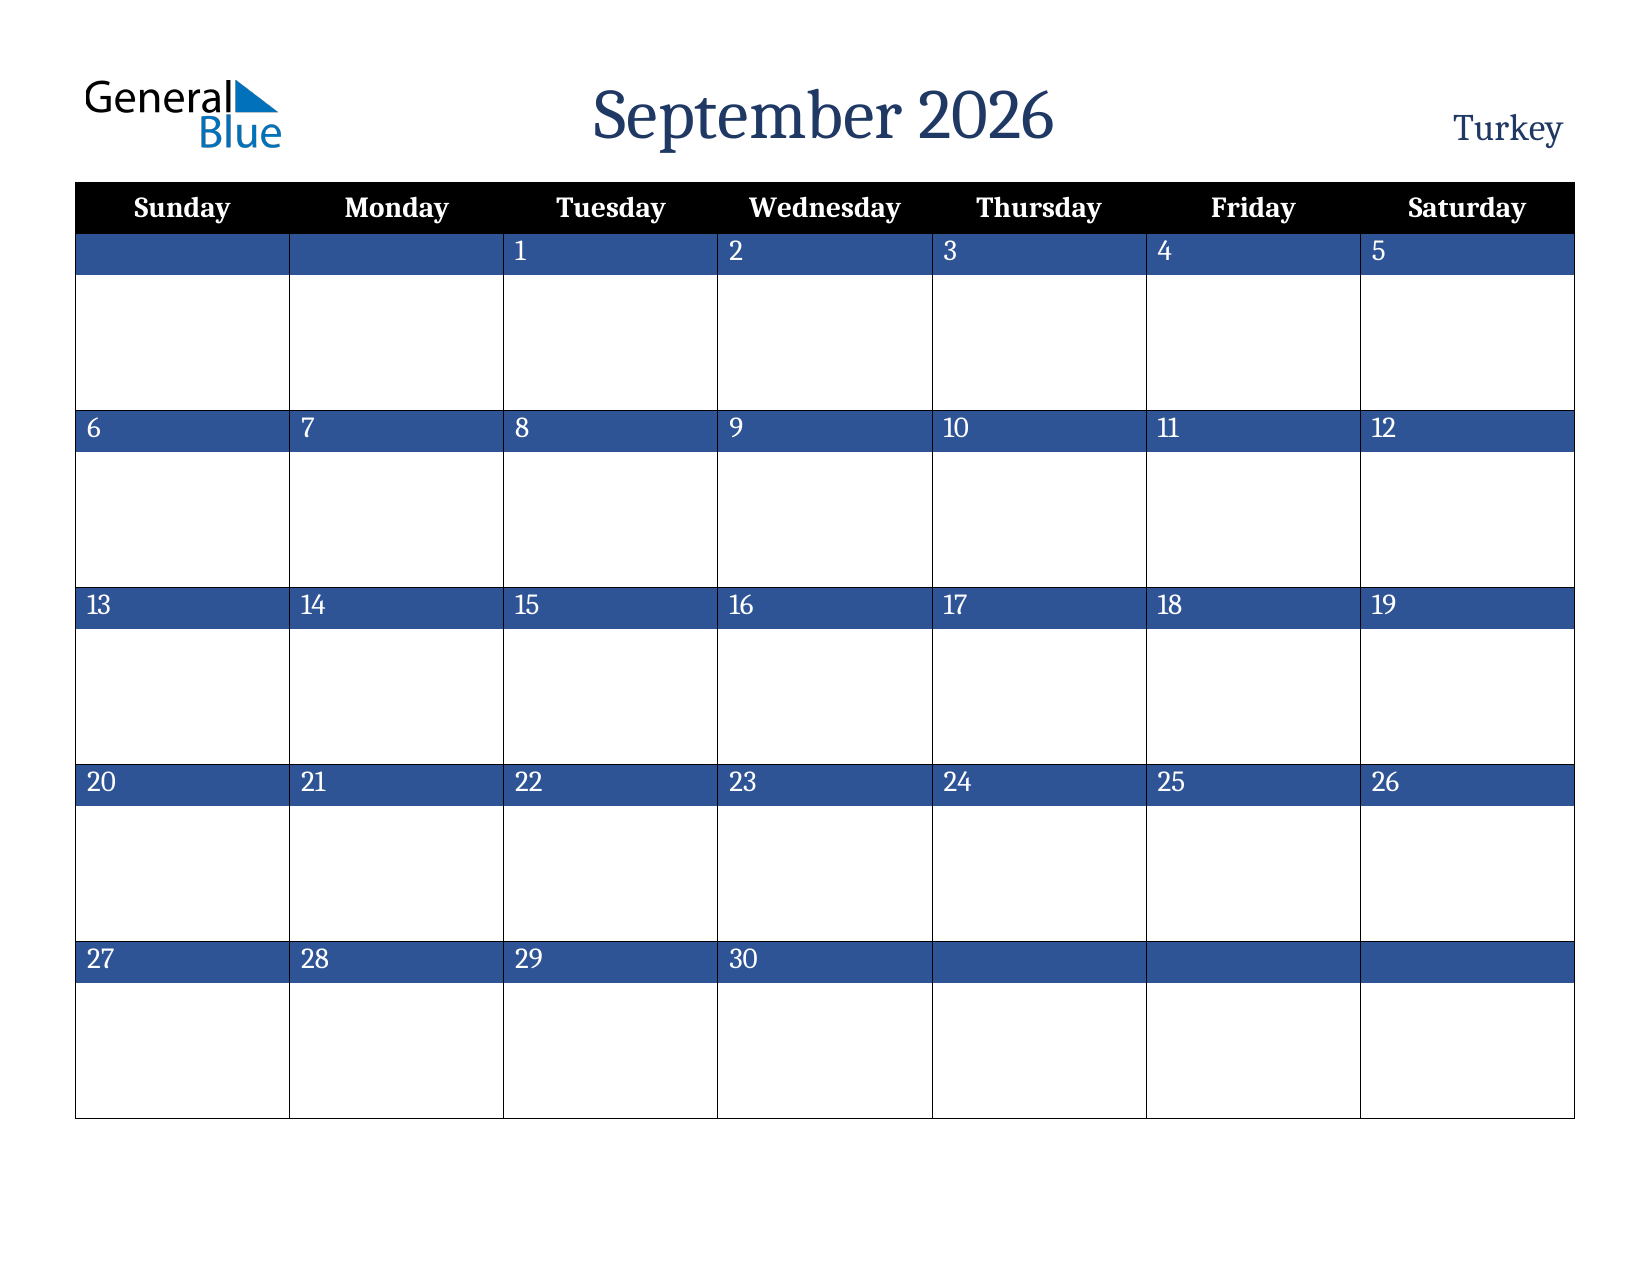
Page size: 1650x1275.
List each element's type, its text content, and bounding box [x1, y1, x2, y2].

table_cell [76, 806, 289, 941]
table_cell 16 [718, 588, 932, 629]
table_cell 19 [1361, 588, 1574, 629]
table_header Turkey [1146, 75, 1574, 182]
table_header September 2026 [504, 75, 1146, 182]
table_cell [1147, 806, 1360, 941]
table_cell [1361, 983, 1574, 1118]
table_cell [290, 275, 503, 410]
table_cell [1361, 942, 1574, 983]
table_cell [1361, 629, 1574, 764]
table_cell [933, 629, 1146, 764]
table_cell [76, 629, 289, 764]
table_cell 11 [1147, 411, 1360, 452]
table_cell [1147, 275, 1360, 410]
table_cell Wednesday [718, 183, 932, 233]
table_cell [76, 983, 289, 1118]
table_cell 27 [76, 942, 289, 983]
table_cell 25 [1147, 765, 1360, 806]
table_cell [290, 234, 503, 275]
table_cell 4 [1147, 234, 1360, 275]
table_cell 28 [290, 942, 503, 983]
table_cell 30 [718, 942, 932, 983]
table_cell 20 [76, 765, 289, 806]
table_cell [1361, 806, 1574, 941]
table_cell 29 [504, 942, 717, 983]
table_cell 26 [1361, 765, 1574, 806]
table_cell [718, 629, 932, 764]
table_cell 8 [504, 411, 717, 452]
table_cell Monday [290, 183, 503, 233]
table_cell [933, 806, 1146, 941]
table_cell 7 [290, 411, 503, 452]
table_cell [290, 983, 503, 1118]
table_cell 15 [504, 588, 717, 629]
table_cell [718, 806, 932, 941]
table_cell [718, 983, 932, 1118]
table_cell [290, 629, 503, 764]
table_cell Sunday [76, 183, 289, 233]
table_cell [933, 983, 1146, 1118]
table_cell [504, 452, 717, 587]
table_cell [1361, 452, 1574, 587]
table_cell 21 [290, 765, 503, 806]
table_cell Friday [1147, 183, 1360, 233]
table_cell Tuesday [504, 183, 717, 233]
table_cell [504, 275, 717, 410]
table_cell 3 [933, 234, 1146, 275]
table_cell 10 [933, 411, 1146, 452]
table_cell [1147, 629, 1360, 764]
table_cell [504, 629, 717, 764]
table_cell Saturday [1361, 183, 1574, 233]
table_cell Thursday [933, 183, 1146, 233]
table_cell 14 [290, 588, 503, 629]
table_cell 18 [1147, 588, 1360, 629]
table_cell 17 [933, 588, 1146, 629]
table_cell [1147, 983, 1360, 1118]
table_cell 22 [504, 765, 717, 806]
table_cell 1 [504, 234, 717, 275]
table_cell [933, 942, 1146, 983]
table_cell [718, 275, 932, 410]
table_cell [718, 452, 932, 587]
table_cell 24 [933, 765, 1146, 806]
table_cell 9 [718, 411, 932, 452]
table_cell [1147, 942, 1360, 983]
table_cell [933, 275, 1146, 410]
table_cell [504, 983, 717, 1118]
picture [86, 80, 281, 148]
table_cell [290, 806, 503, 941]
table_cell [1147, 452, 1360, 587]
table_cell [1361, 275, 1574, 410]
table_cell [504, 806, 717, 941]
table_cell 2 [718, 234, 932, 275]
table_cell 23 [718, 765, 932, 806]
table_header [76, 75, 503, 182]
table_cell 5 [1361, 234, 1574, 275]
table_cell 6 [76, 411, 289, 452]
table_cell 12 [1361, 411, 1574, 452]
table_cell [76, 452, 289, 587]
table_cell [933, 452, 1146, 587]
table_cell [290, 452, 503, 587]
table_cell [76, 275, 289, 410]
table_cell 13 [76, 588, 289, 629]
table_cell [76, 234, 289, 275]
